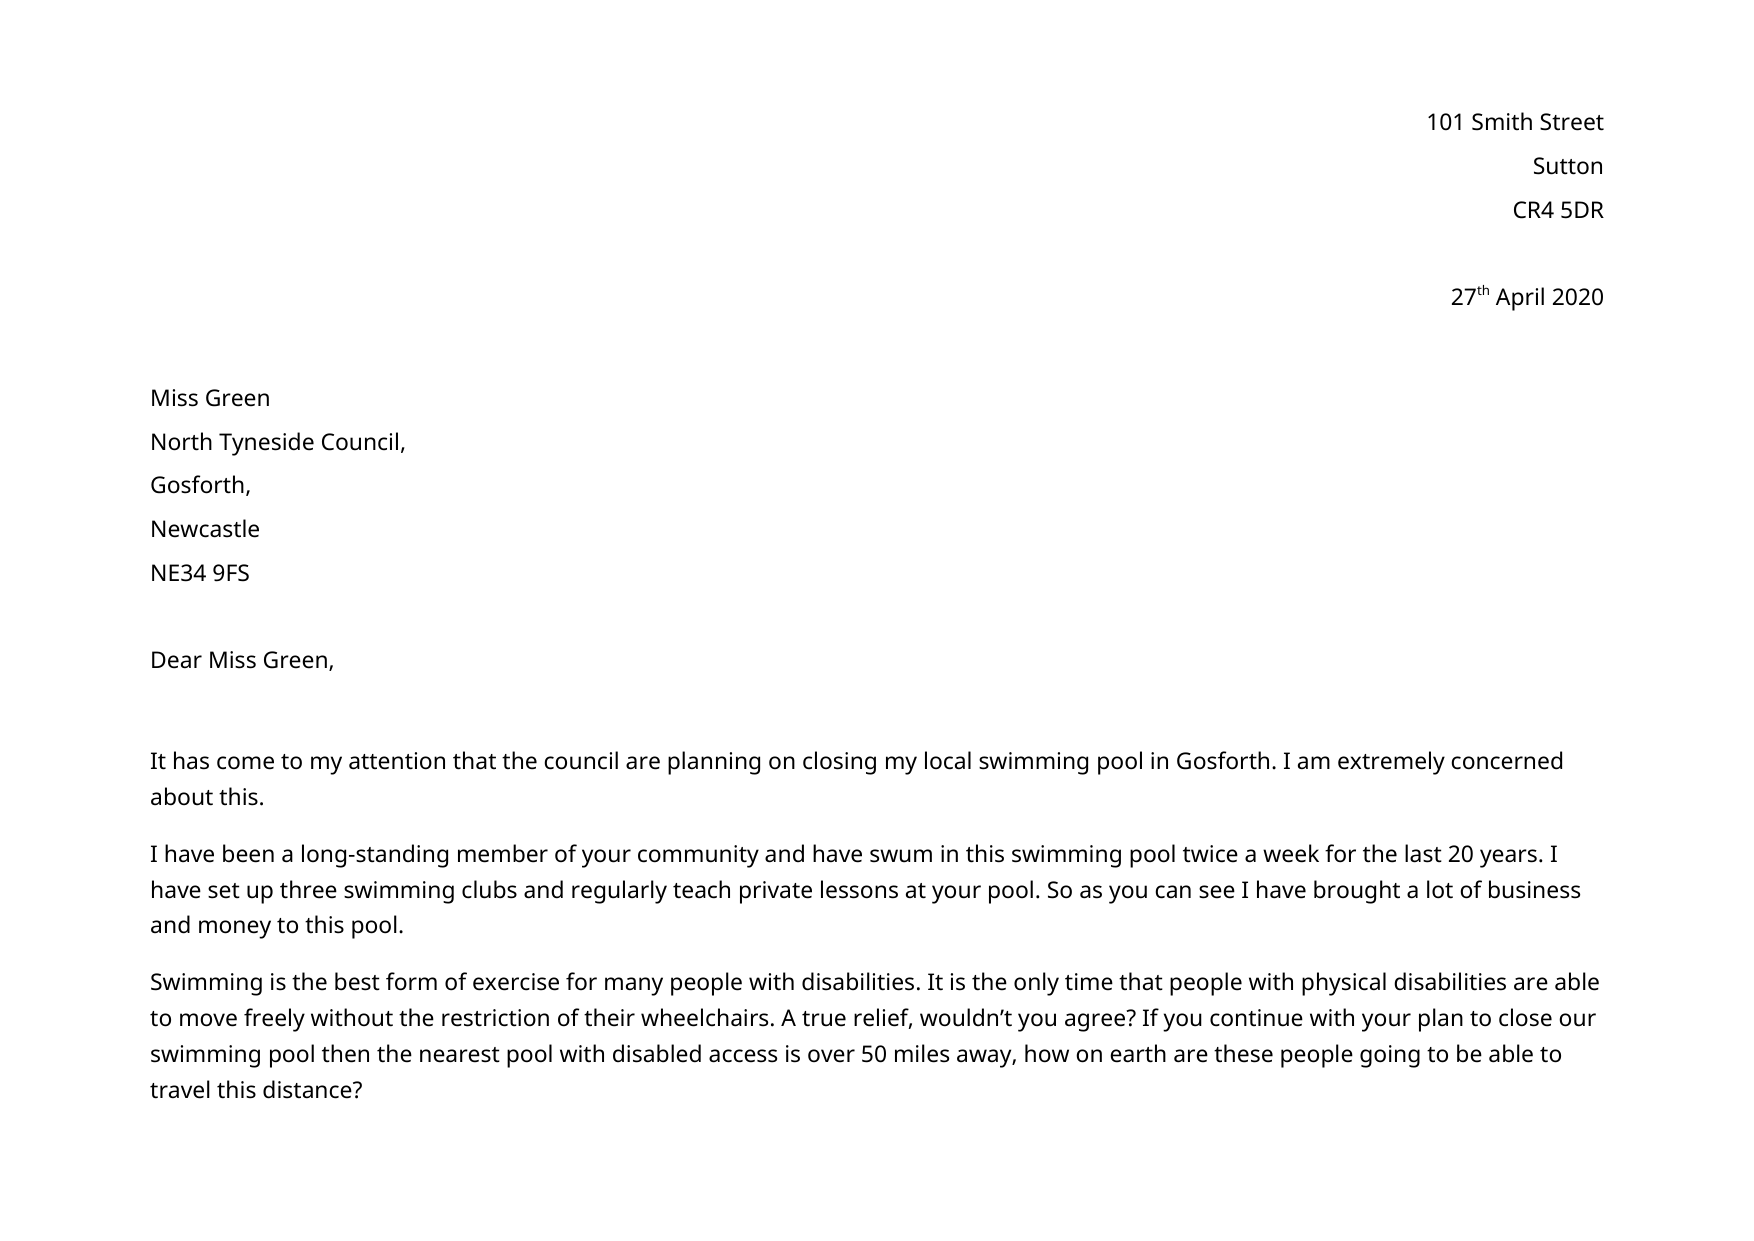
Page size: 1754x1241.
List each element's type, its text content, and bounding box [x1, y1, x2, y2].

text Sutton [150, 150, 1604, 181]
text North Tyneside Council, [150, 426, 1604, 457]
text Newcastle [150, 513, 1604, 544]
text 27th April 2020 [150, 281, 1604, 313]
text CR4 5DR [150, 194, 1604, 225]
text I have been a long-standing member of your community and have swum in this swimming pool twice a week for the last 20 years. I have set up three swimming clubs and regularly teach private lessons at your pool. So as you can see I have brought a lot of business and money to this pool. [150, 838, 1604, 941]
text NE34 9FS [150, 557, 1604, 588]
text Miss Green [150, 382, 1604, 413]
text Swimming is the best form of exercise for many people with disabilities. It is the only time that people with physical disabilities are able to move freely without the restriction of their wheelchairs. A true relief, wouldn’t you agree? If you continue with your plan to close our swimming pool then the nearest pool with disabled access is over 50 miles away, how on earth are these people going to be able to travel this distance? [150, 966, 1604, 1105]
text Dear Miss Green, [150, 644, 1604, 676]
text 101 Smith Street [150, 106, 1604, 138]
text It has come to my attention that the council are planning on closing my local swimming pool in Gosforth. I am extremely concerned about this. [150, 745, 1604, 812]
text Gosforth, [150, 469, 1604, 501]
